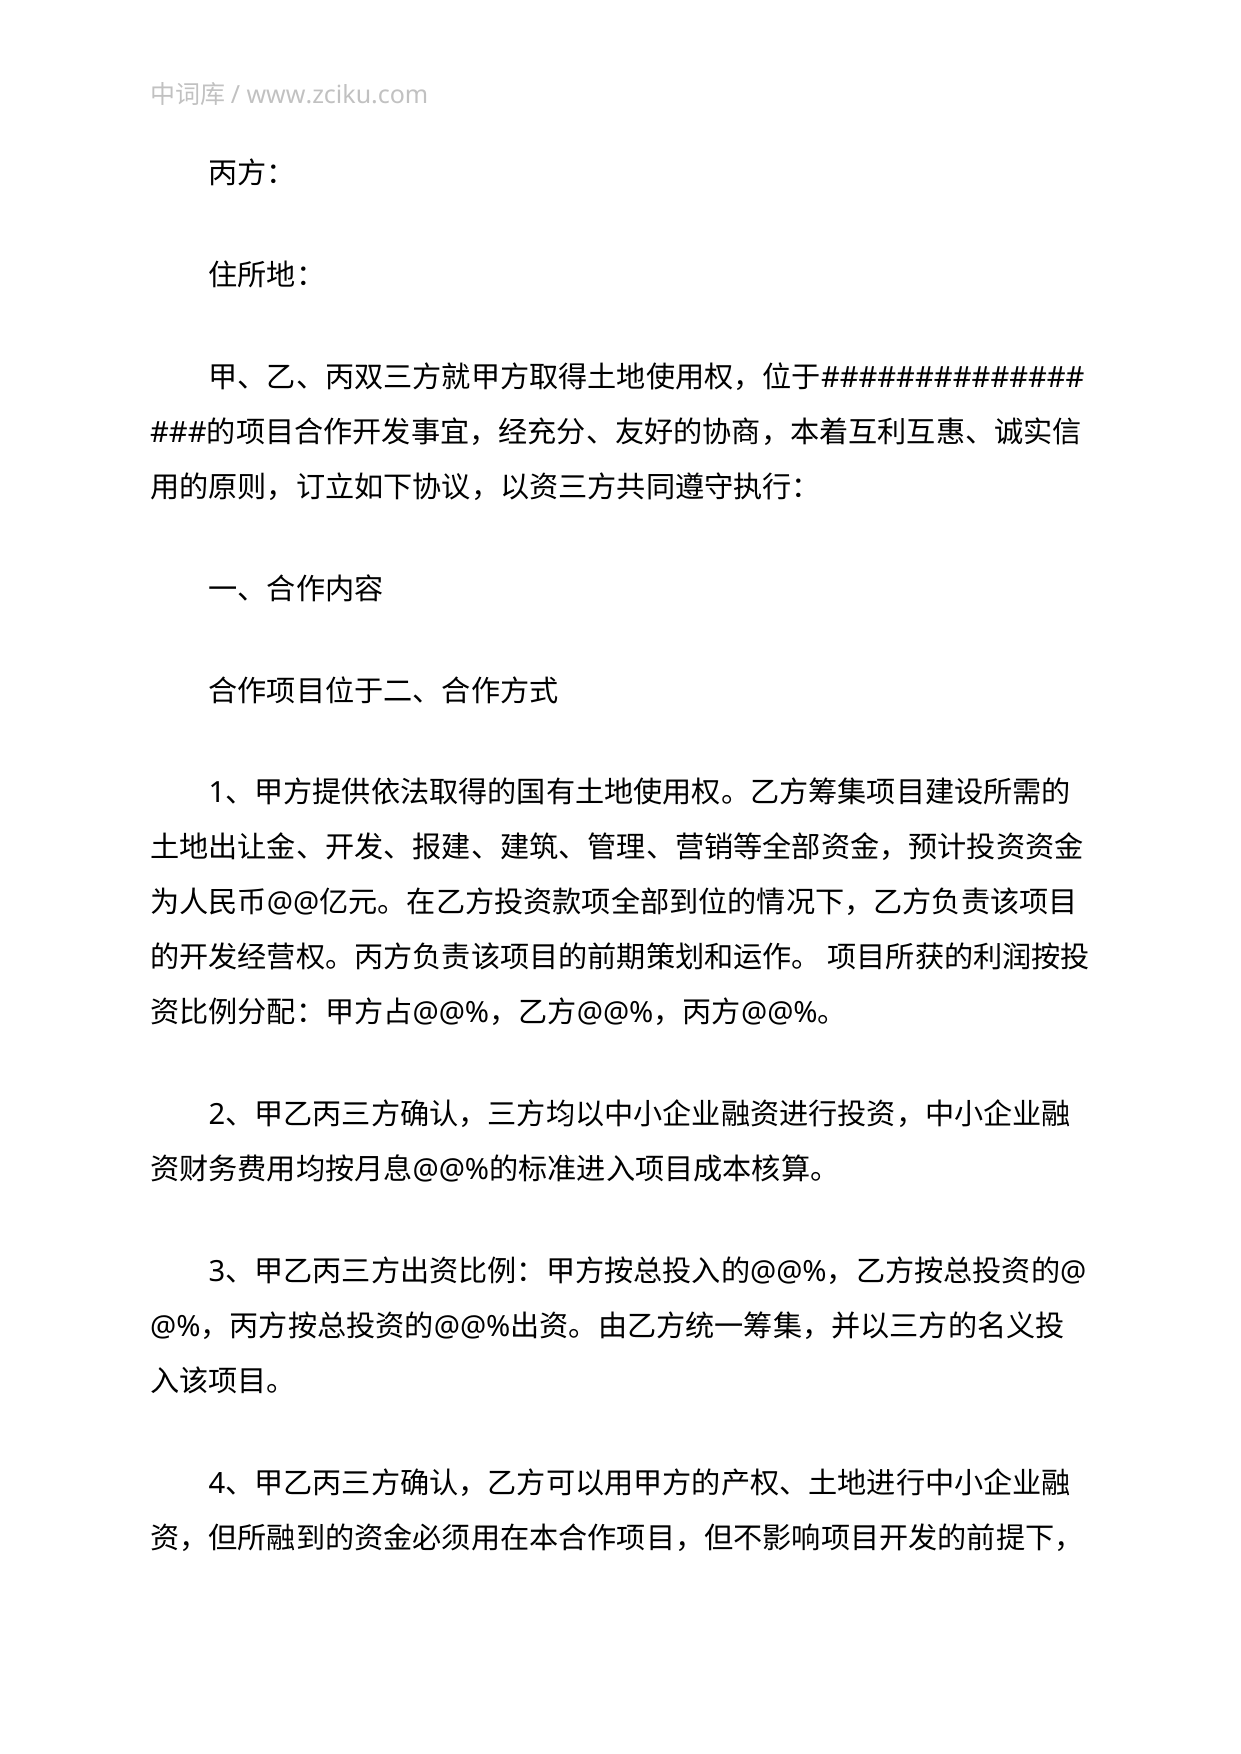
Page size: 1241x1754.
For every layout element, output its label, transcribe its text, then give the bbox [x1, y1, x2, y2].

text 甲、乙、丙双三方就甲方取得土地使用权，位于#################的项目合作开发事宜，经充分、友好的协商，本着互利互惠、诚实信用的原则，订立如下协议，以资三方共同遵守执行： [150, 353, 1090, 506]
text 1、甲方提供依法取得的国有土地使用权。乙方筹集项目建设所需的土地出让金、开发、报建、建筑、管理、营销等全部资金，预计投资资金为人民币@@亿元。在乙方投资款项全部到位的情况下，乙方负责该项目的开发经营权。丙方负责该项目的前期策划和运作。 项目所获的利润按投资比例分配：甲方占@@%，乙方@@%，丙方@@%。 [150, 769, 1090, 1031]
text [150, 1459, 1090, 1557]
text 丙方： [150, 150, 1090, 192]
text 2、甲乙丙三方确认，三方均以中小企业融资进行投资，中小企业融资财务费用均按月息@@%的标准进入项目成本核算。 [150, 1091, 1090, 1188]
text 合作项目位于二、合作方式 [150, 667, 1090, 709]
text 3、甲乙丙三方出资比例：甲方按总投入的@@%，乙方按总投资的@@%，丙方按总投资的@@%出资。由乙方统一筹集，并以三方的名义投入该项目。 [150, 1248, 1090, 1400]
text 一、合作内容 [150, 565, 1090, 608]
text 住所地： [150, 252, 1090, 294]
